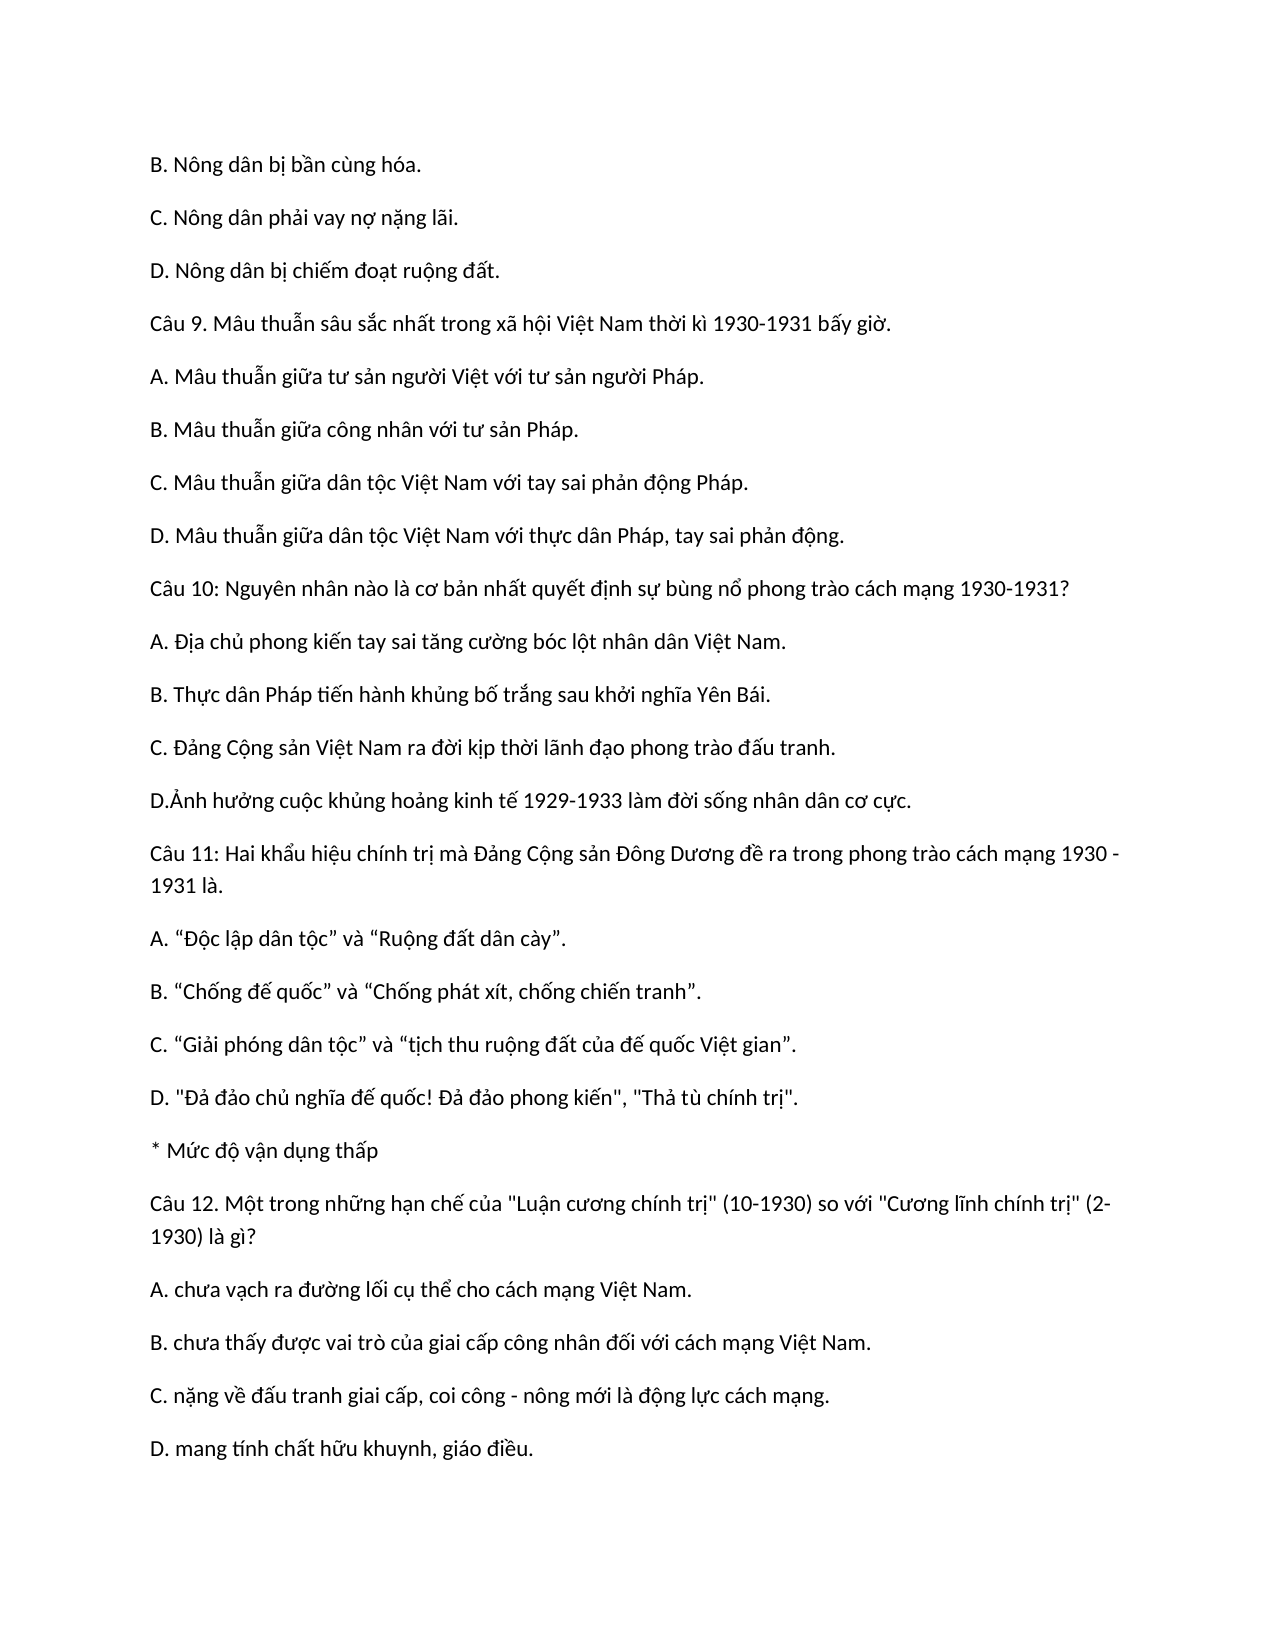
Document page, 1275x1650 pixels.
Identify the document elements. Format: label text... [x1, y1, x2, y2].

text A. Địa chủ phong kiến tay sai tăng cường bóc lột nhân dân Việt Nam. [150, 627, 1125, 655]
text C. Nông dân phải vay nợ nặng lãi. [150, 203, 1125, 231]
text B. Mâu thuẫn giữa công nhân với tư sản Pháp. [150, 415, 1125, 443]
text Câu 10: Nguyên nhân nào là cơ bản nhất quyết định sự bùng nổ phong trào cách mạng 1930-1931? [150, 574, 1125, 602]
text D. Mâu thuẫn giữa dân tộc Việt Nam với thực dân Pháp, tay sai phản động. [150, 521, 1125, 549]
text D. Nông dân bị chiếm đoạt ruộng đất. [150, 256, 1125, 284]
text A. chưa vạch ra đường lối cụ thể cho cách mạng Việt Nam. [150, 1275, 1125, 1303]
text C. Mâu thuẫn giữa dân tộc Việt Nam với tay sai phản động Pháp. [150, 468, 1125, 496]
text B. Nông dân bị bần cùng hóa. [150, 150, 1125, 178]
text C. Đảng Cộng sản Việt Nam ra đời kịp thời lãnh đạo phong trào đấu tranh. [150, 733, 1125, 761]
text B. “Chống đế quốc” và “Chống phát xít, chống chiến tranh”. [150, 977, 1125, 1006]
text C. “Giải phóng dân tộc” và “tịch thu ruộng đất của đế quốc Việt gian”. [150, 1031, 1125, 1058]
text B. chưa thấy được vai trò của giai cấp công nhân đối với cách mạng Việt Nam. [150, 1328, 1125, 1356]
text D.Ảnh hưởng cuộc khủng hoảng kinh tế 1929-1933 làm đời sống nhân dân cơ cực. [150, 786, 1125, 814]
text Câu 11: Hai khẩu hiệu chính trị mà Đảng Cộng sản Đông Dương đề ra trong phong trào cách mạng 1930 - 1931 là. [150, 839, 1125, 899]
text D. "Đả đảo chủ nghĩa đế quốc! Đả đảo phong kiến", "Thả tù chính trị". [150, 1083, 1125, 1112]
text C. nặng về đấu tranh giai cấp, coi công - nông mới là động lực cách mạng. [150, 1381, 1125, 1409]
text A. Mâu thuẫn giữa tư sản người Việt với tư sản người Pháp. [150, 362, 1125, 390]
text * Mức độ vận dụng thấp [150, 1137, 1125, 1164]
text Câu 9. Mâu thuẫn sâu sắc nhất trong xã hội Việt Nam thời kì 1930-1931 bấy giờ. [150, 309, 1125, 337]
text B. Thực dân Pháp tiến hành khủng bố trắng sau khởi nghĩa Yên Bái. [150, 680, 1125, 708]
text Câu 12. Một trong những hạn chế của "Luận cương chính trị" (10-1930) so với "Cương lĩnh chính trị" (2-1930) là gì? [150, 1189, 1125, 1250]
text D. mang tính chất hữu khuynh, giáo điều. [150, 1434, 1125, 1462]
text A. “Độc lập dân tộc” và “Ruộng đất dân cày”. [150, 924, 1125, 952]
